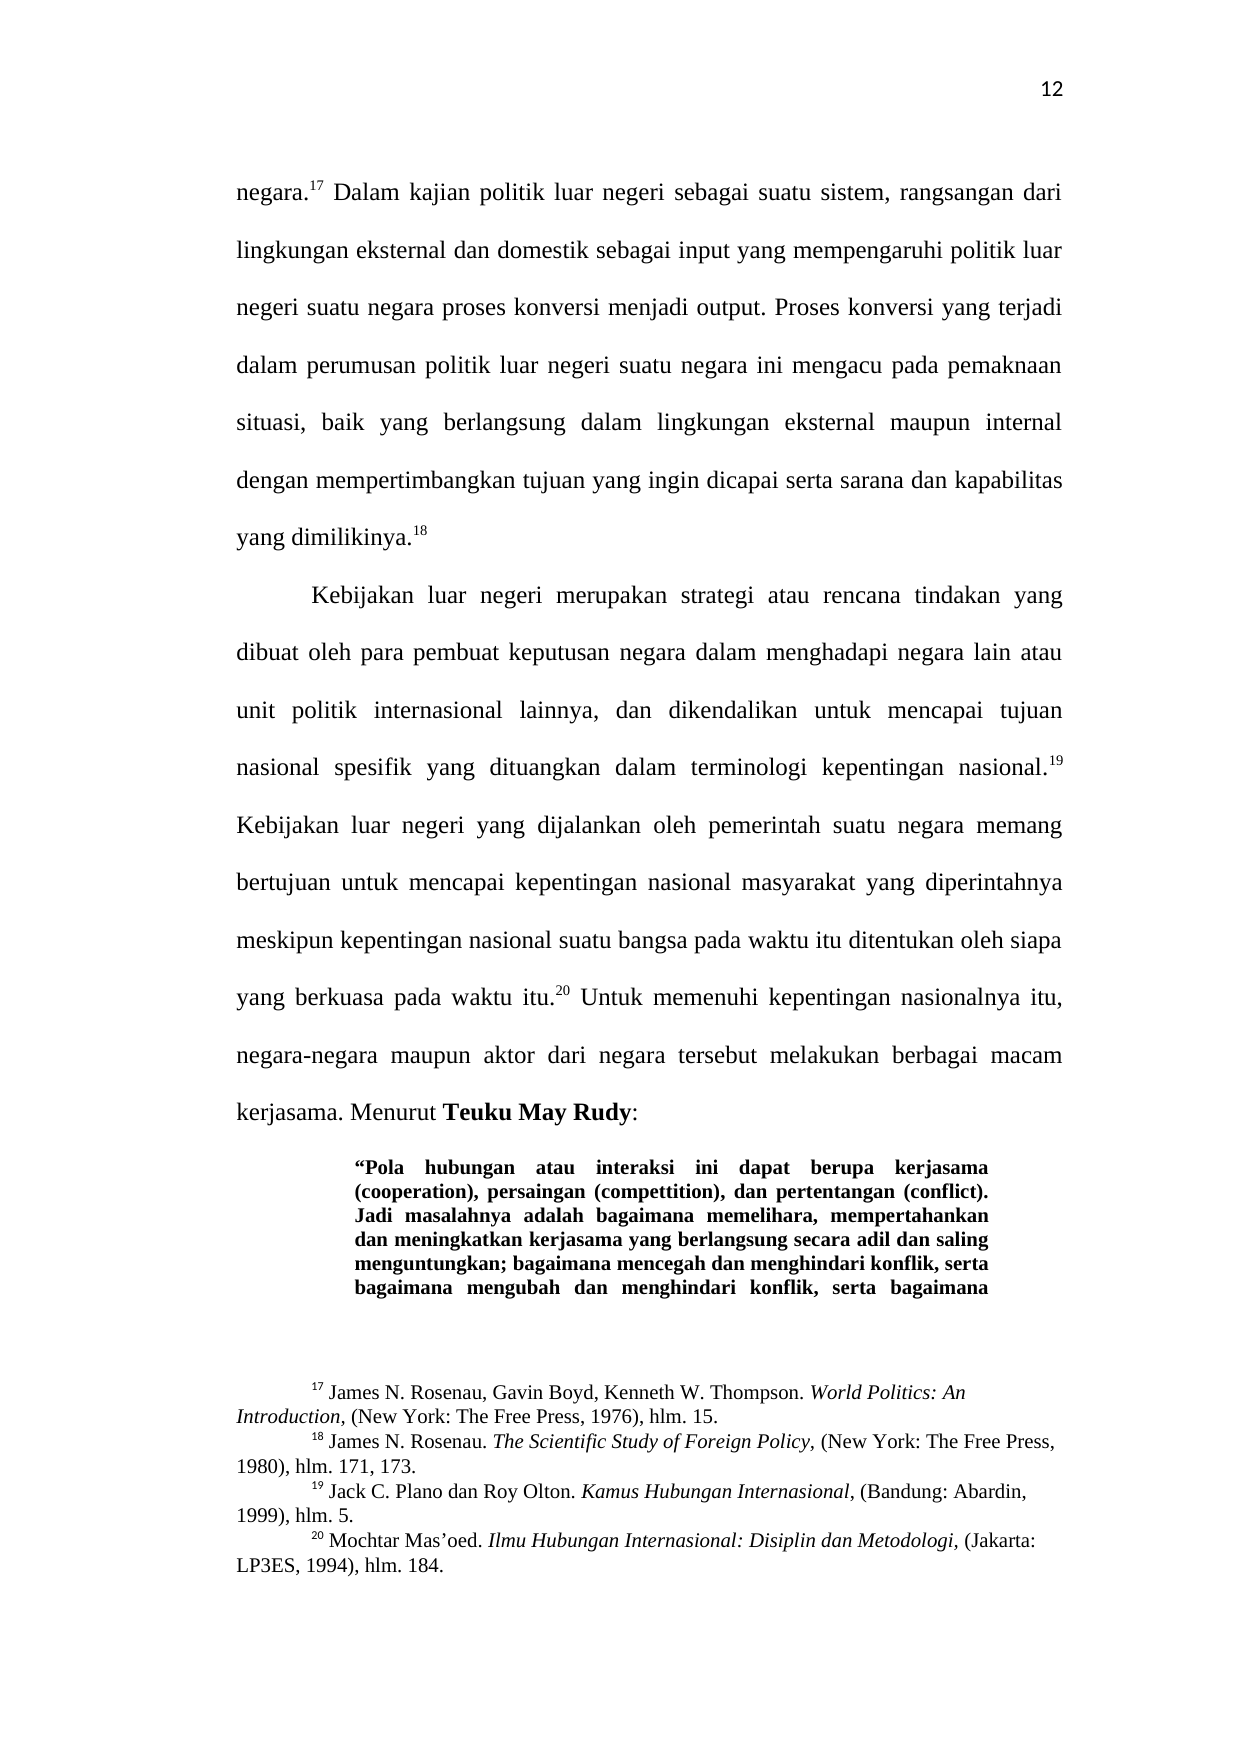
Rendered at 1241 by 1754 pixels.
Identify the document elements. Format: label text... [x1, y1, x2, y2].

text Kebijakan luar negeri merupakan strategi atau rencana tindakan yang dibuat oleh para pembuat keputusan negara dalam menghadapi negara lain atau unit politik internasional lainnya, dan dikendalikan untuk mencapai tujuan nasional spesifik yang dituangkan dalam terminologi kepentingan nasional. Kebijakan luar negeri yang dijalankan oleh pemerintah suatu negara memang bertujuan untuk mencapai kepentingan nasional masyarakat yang diperintahnya meskipun kepentingan nasional suatu bangsa pada waktu itu ditentukan oleh siapa yang berkuasa pada waktu itu. Untuk memenuhi kepentingan nasionalnya itu, negara-negara maupun aktor dari negara tersebut melakukan berbagai macam kerjasama. Menurut Teuku May Rudy: [236, 580, 1063, 1126]
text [354, 1155, 989, 1299]
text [236, 177, 1063, 551]
